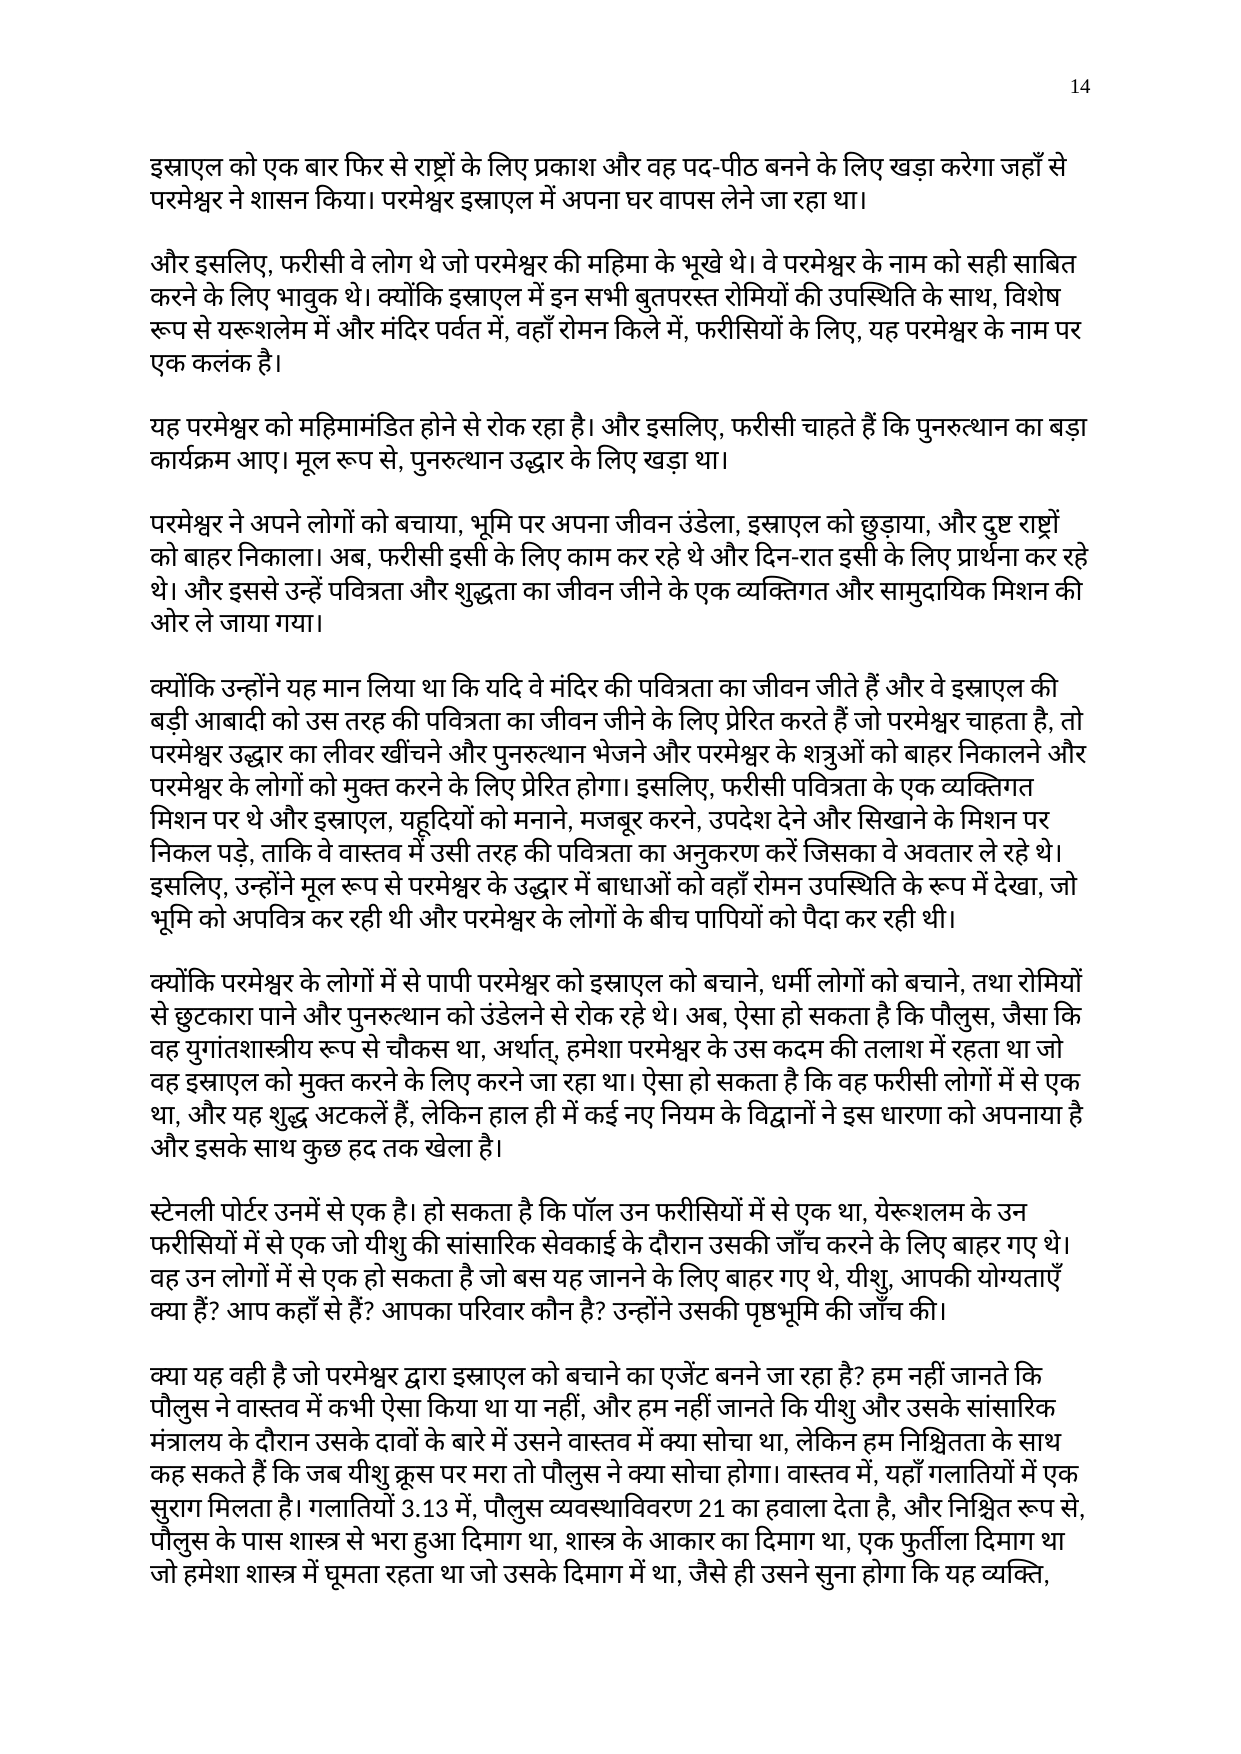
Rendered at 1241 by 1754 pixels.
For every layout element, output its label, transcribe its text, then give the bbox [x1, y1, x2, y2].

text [150, 150, 1090, 216]
text और इसलिए, फरीसी वे लोग थे जो परमेश्वर की महिमा के भूखे थे। वे परमेश्वर के नाम को सही साबित करने के लिए भावुक थे। क्योंकि इस्राएल में इन सभी बुतपरस्त रोमियों की उपस्थिति के साथ, विशेष रूप से यरूशलेम में और मंदिर पर्वत में, वहाँ रोमन किले में, फरीसियों के लिए, यह परमेश्वर के नाम पर एक कलंक है। [150, 247, 1090, 379]
text क्योंकि उन्होंने यह मान लिया था कि यदि वे मंदिर की पवित्रता का जीवन जीते हैं और वे इस्राएल की बड़ी आबादी को उस तरह की पवित्रता का जीवन जीने के लिए प्रेरित करते हैं जो परमेश्वर चाहता है, तो परमेश्वर उद्धार का लीवर खींचने और पुनरुत्थान भेजने और परमेश्वर के शत्रुओं को बाहर निकालने और परमेश्वर के लोगों को मुक्त करने के लिए प्रेरित होगा। इसलिए, फरीसी पवित्रता के एक व्यक्तिगत मिशन पर थे और इस्राएल, यहूदियों को मनाने, मजबूर करने, उपदेश देने और सिखाने के मिशन पर निकल पड़े, ताकि वे वास्तव में उसी तरह की पवित्रता का अनुकरण करें जिसका वे अवतार ले रहे थे। इसलिए, उन्होंने मूल रूप से परमेश्वर के उद्धार में बाधाओं को वहाँ रोमन उपस्थिति के रूप में देखा, जो भूमि को अपवित्र कर रही थी और परमेश्वर के लोगों के बीच पापियों को पैदा कर रही थी। [150, 671, 1090, 935]
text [150, 1359, 1090, 1590]
text यह परमेश्वर को महिमामंडित होने से रोक रहा है। और इसलिए, फरीसी चाहते हैं कि पुनरुत्थान का बड़ा कार्यक्रम आए। मूल रूप से, पुनरुत्थान उद्धार के लिए खड़ा था। [150, 410, 1090, 476]
text स्टेनली पोर्टर उनमें से एक है। हो सकता है कि पॉल उन फरीसियों में से एक था, येरूशलम के उन फरीसियों में से एक जो यीशु की सांसारिक सेवकाई के दौरान उसकी जाँच करने के लिए बाहर गए थे। वह उन लोगों में से एक हो सकता है जो बस यह जानने के लिए बाहर गए थे, यीशु, आपकी योग्यताएँ क्या हैं? आप कहाँ से हैं? आपका परिवार कौन है? उन्होंने उसकी पृष्ठभूमि की जाँच की। [150, 1195, 1090, 1327]
text परमेश्वर ने अपने लोगों को बचाया, भूमि पर अपना जीवन उंडेला, इस्राएल को छुड़ाया, और दुष्ट राष्ट्रों को बाहर निकाला। अब, फरीसी इसी के लिए काम कर रहे थे और दिन-रात इसी के लिए प्रार्थना कर रहे थे। और इससे उन्हें पवित्रता और शुद्धता का जीवन जीने के एक व्यक्तिगत और सामुदायिक मिशन की ओर ले जाया गया। [150, 508, 1090, 640]
text क्योंकि परमेश्वर के लोगों में से पापी परमेश्वर को इस्राएल को बचाने, धर्मी लोगों को बचाने, तथा रोमियों से छुटकारा पाने और पुनरुत्थान को उंडेलने से रोक रहे थे। अब, ऐसा हो सकता है कि पौलुस, जैसा कि वह युगांतशास्त्रीय रूप से चौकस था, अर्थात्, हमेशा परमेश्वर के उस कदम की तलाश में रहता था जो वह इस्राएल को मुक्त करने के लिए करने जा रहा था। ऐसा हो सकता है कि वह फरीसी लोगों में से एक था, और यह शुद्ध अटकलें हैं, लेकिन हाल ही में कई नए नियम के विद्वानों ने इस धारणा को अपनाया है और इसके साथ कुछ हद तक खेला है। [150, 966, 1090, 1164]
